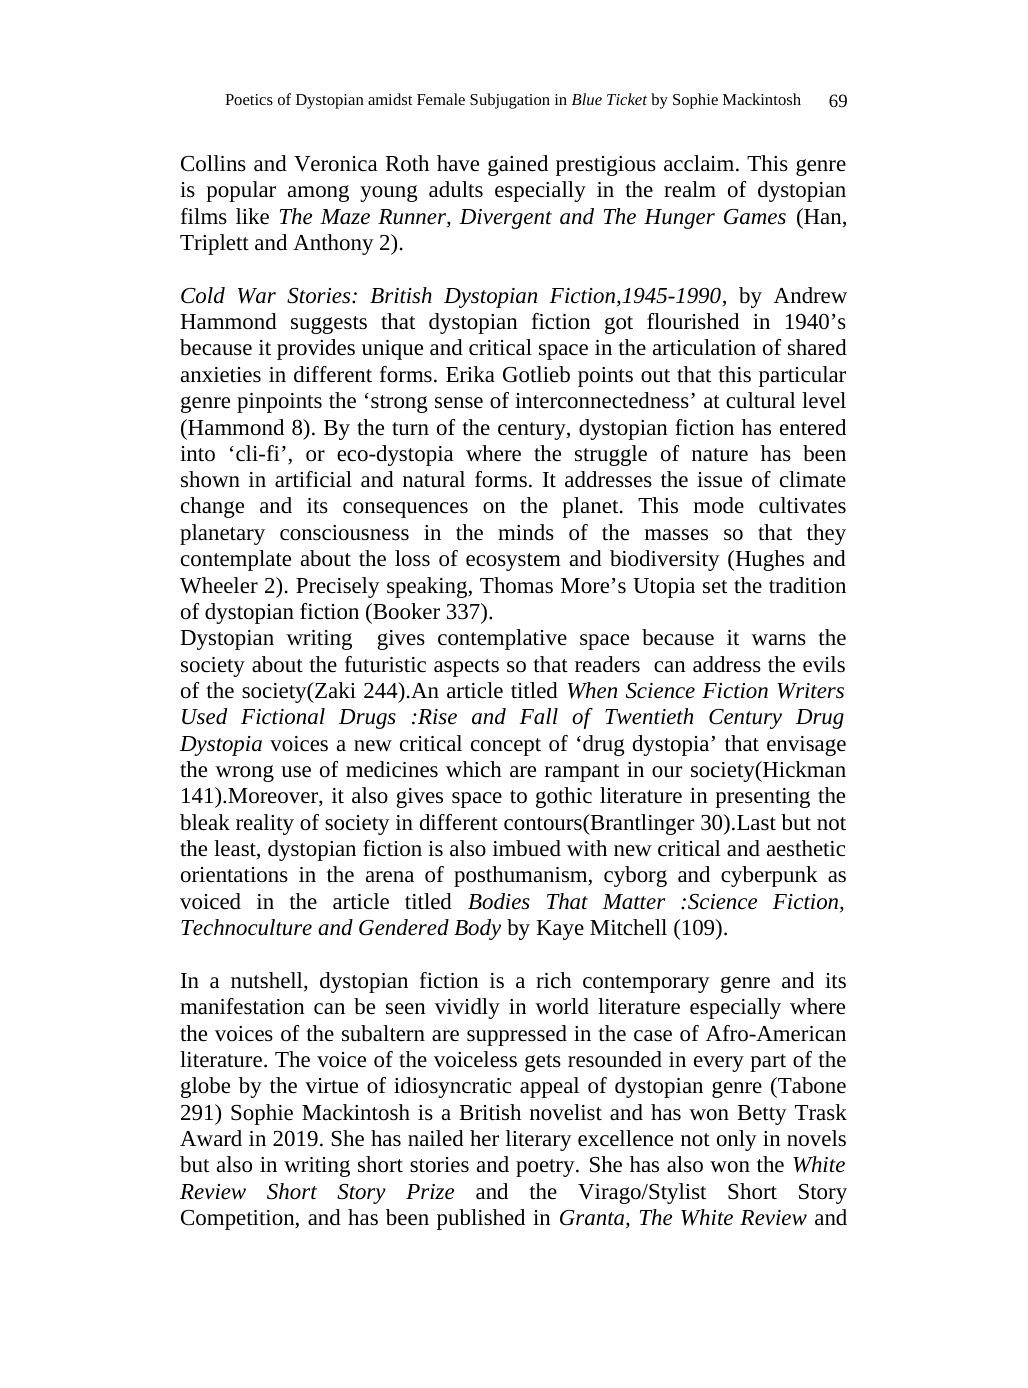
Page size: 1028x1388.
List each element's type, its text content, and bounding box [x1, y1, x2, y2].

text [180, 150, 847, 255]
text Cold War Stories: British Dystopian Fiction,1945-1990, by Andrew Hammond suggests that dystopian fiction got flourished in 1940’s because it provides unique and critical space in the articulation of shared anxieties in different forms. Erika Gotlieb points out that this particular genre pinpoints the ‘strong sense of interconnectedness’ at cultural level (Hammond 8). By the turn of the century, dystopian fiction has entered into ‘cli-fi’, or eco-dystopia where the struggle of nature has been shown in artificial and natural forms. It addresses the issue of climate change and its consequences on the planet. This mode cultivates planetary consciousness in the minds of the masses so that they contemplate about the loss of ecosystem and biodiversity (Hughes and Wheeler 2). Precisely speaking, Thomas More’s Utopia set the tradition of dystopian fiction (Booker 337). [180, 282, 847, 624]
text In a nutshell, dystopian fiction is a rich contemporary genre and its manifestation can be seen vividly in world literature especially where the voices of the subaltern are suppressed in the case of Afro-American literature. The voice of the voiceless gets resounded in every part of the globe by the virtue of idiosyncratic appeal of dystopian genre (Tabone 291) Sophie Mackintosh is a British novelist and has won Betty Trask Award in 2019. She has nailed her literary excellence not only in novels but also in writing short stories and poetry. She has also won the White Review Short Story Prize and the Virago/Stylist Short Story Competition, and has been published in Granta, The White Review and TANK magazine among others. Her first debut novel Water Cure was published in 2018 and her fiction and essays are published by New York Times. The output of myriad literary achievements of her masterpieces gives a crystal-clear image that she is a seasoned writer and her novels implicitly illuminates how the females are perceived and maltreated by the chauvinistic society. Her second novel Blue Ticket is published in 2020 and the thematic narrative with a tinge of dystopian narrative really amplifies and brings our attention to the postmodern feministic scenario. The novel has intrinsic and extrinsic appeal in its true spirit. According to Mackintosh, her novel Blue Ticket serves as an engine of social change because she wanted to change the stereotypical attitude of the society. [180, 967, 847, 1178]
text Dystopian writing gives contemplative space because it warns the society about the futuristic aspects so that readers can address the evils of the society(Zaki 244).An article titled When Science Fiction Writers Used Fictional Drugs :Rise and Fall of Twentieth Century Drug Dystopia voices a new critical concept of ‘drug dystopia’ that envisage the wrong use of medicines which are rampant in our society(Hickman 141).Moreover, it also gives space to gothic literature in presenting the bleak reality of society in different contours(Brantlinger 30).Last but not the least, dystopian fiction is also imbued with new critical and aesthetic orientations in the arena of posthumanism, cyborg and cyberpunk as voiced in the article titled Bodies That Matter :Science Fiction, Technoculture and Gendered Body by Kaye Mitchell (109). [180, 624, 847, 941]
